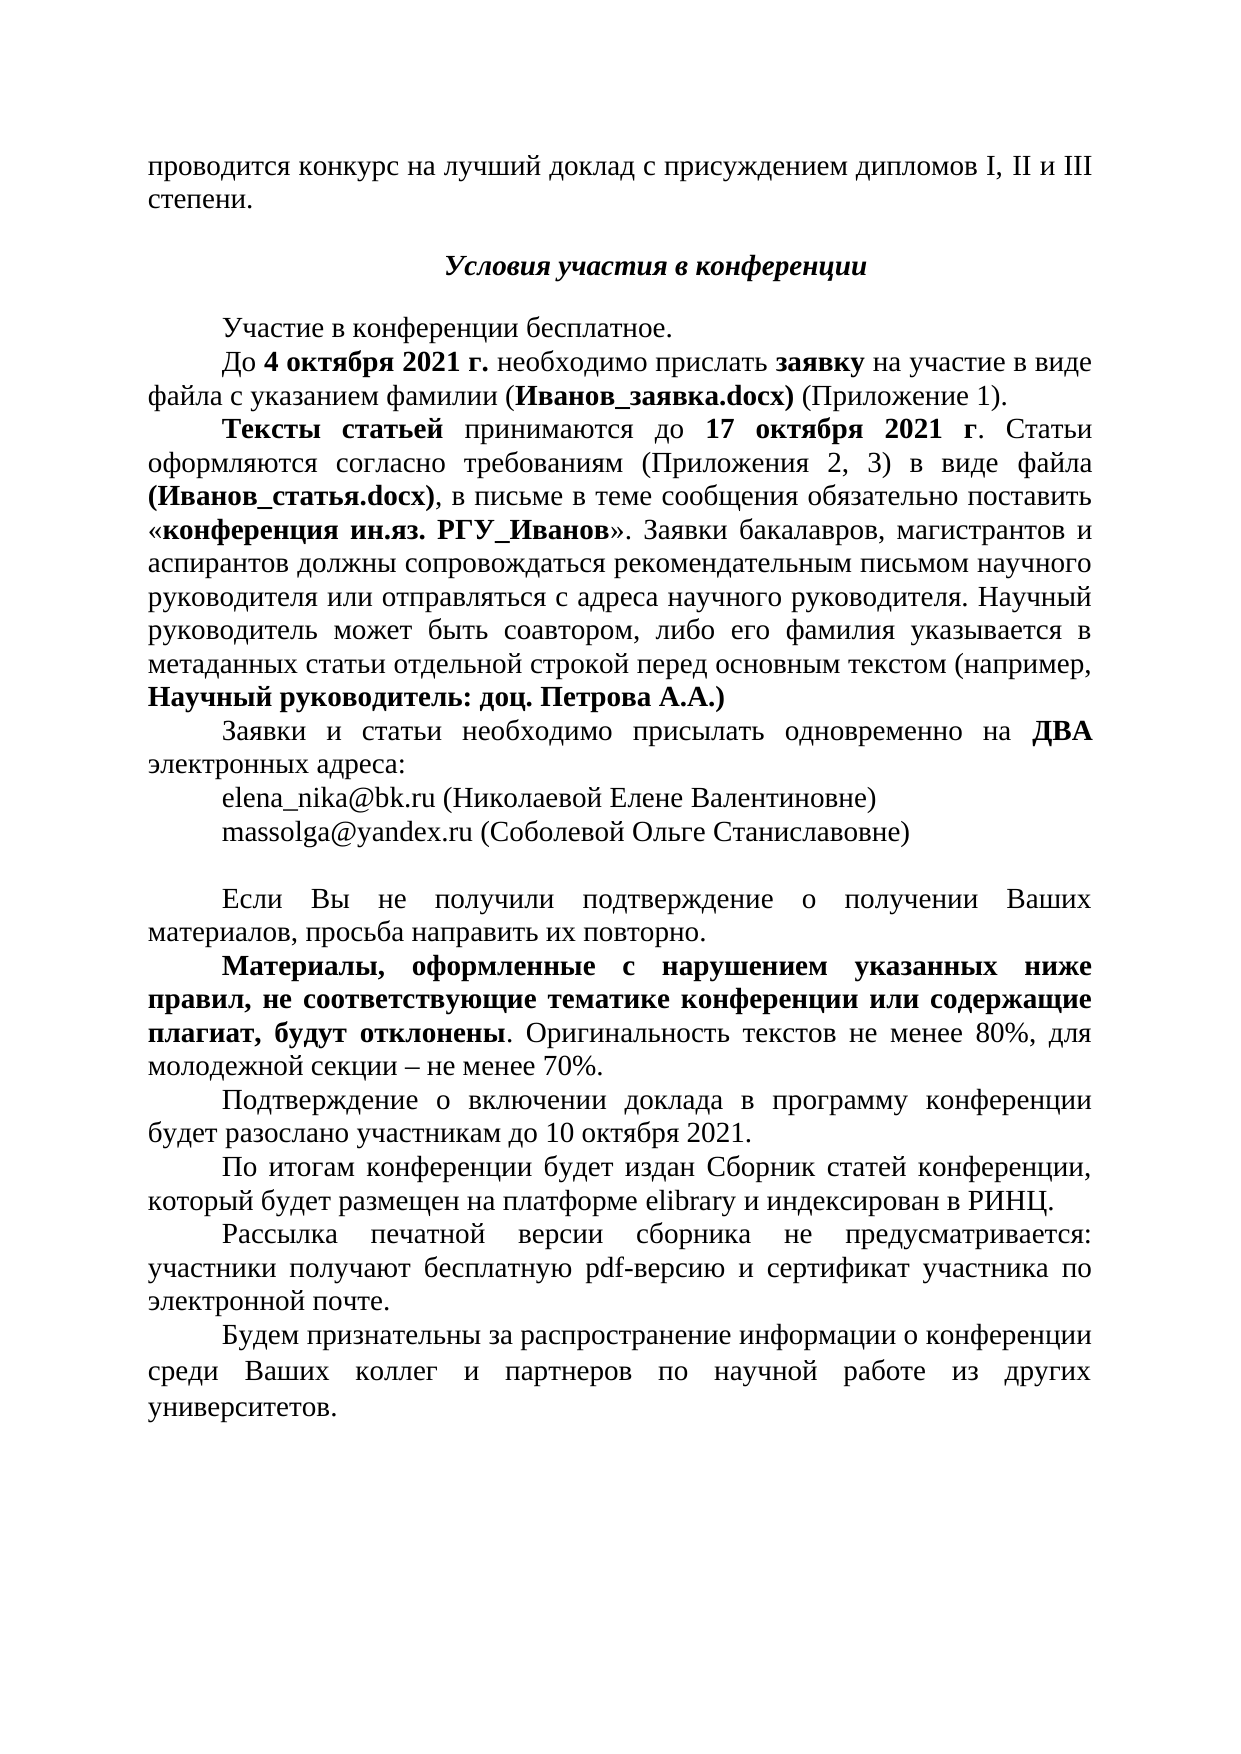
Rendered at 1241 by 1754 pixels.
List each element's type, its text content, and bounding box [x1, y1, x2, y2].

text Рассылка печатной версии сборника не предусматривается: участники получают бесплатную pdf-версию и сертификат участника по электронной почте. [148, 1216, 1092, 1317]
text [148, 148, 1092, 215]
text elena_nika@bk.ru (Николаевой Елене Валентиновне) [148, 780, 1092, 814]
text До 4 октября 2021 г. необходимо прислать заявку на участие в виде файла с указанием фамилии (Иванов_заявка.docx) (Приложение 1). [148, 344, 1092, 411]
text Материалы, оформленные с нарушением указанных ниже правил, не соответствующие тематике конференции или содержащие плагиат, будут отклонены. Оригинальность текстов не менее 80%, для молодежной секции – не менее 70%. [148, 948, 1092, 1082]
text Подтверждение о включении доклада в программу конференции будет разослано участникам до 10 октября 2021. [148, 1082, 1092, 1149]
text Будем признательны за распространение информации о конференции среди Ваших коллег и партнеров по научной работе из других университетов. [148, 1317, 1092, 1423]
text По итогам конференции будет издан Сборник статей конференции, который будет размещен на платформе elibrary и индексирован в РИНЦ. [148, 1149, 1092, 1216]
text Если Вы не получили подтверждение о получении Ваших материалов, просьба направить их повторно. [148, 881, 1092, 948]
text Условия участия в конференции [148, 248, 1092, 282]
text massolga@yandex.ru (Соболевой Ольге Станиславовне) [148, 814, 1092, 847]
text Участие в конференции бесплатное. [148, 311, 1092, 344]
text Тексты статьей принимаются до 17 октября 2021 г. Статьи оформляются согласно требованиям (Приложения 2, 3) в виде файла (Иванов_статья.docx), в письме в теме сообщения обязательно поставить «конференция ин.яз. РГУ_Иванов». Заявки бакалавров, магистрантов и аспирантов должны сопровождаться рекомендательным письмом научного руководителя или отправляться с адреса научного руководителя. Научный руководитель может быть соавтором, либо его фамилия указывается в метаданных статьи отдельной строкой перед основным текстом (например, Научный руководитель: доц. Петрова А.А.) [148, 411, 1092, 713]
text Заявки и статьи необходимо присылать одновременно на ДВА электронных адреса: [148, 713, 1092, 780]
